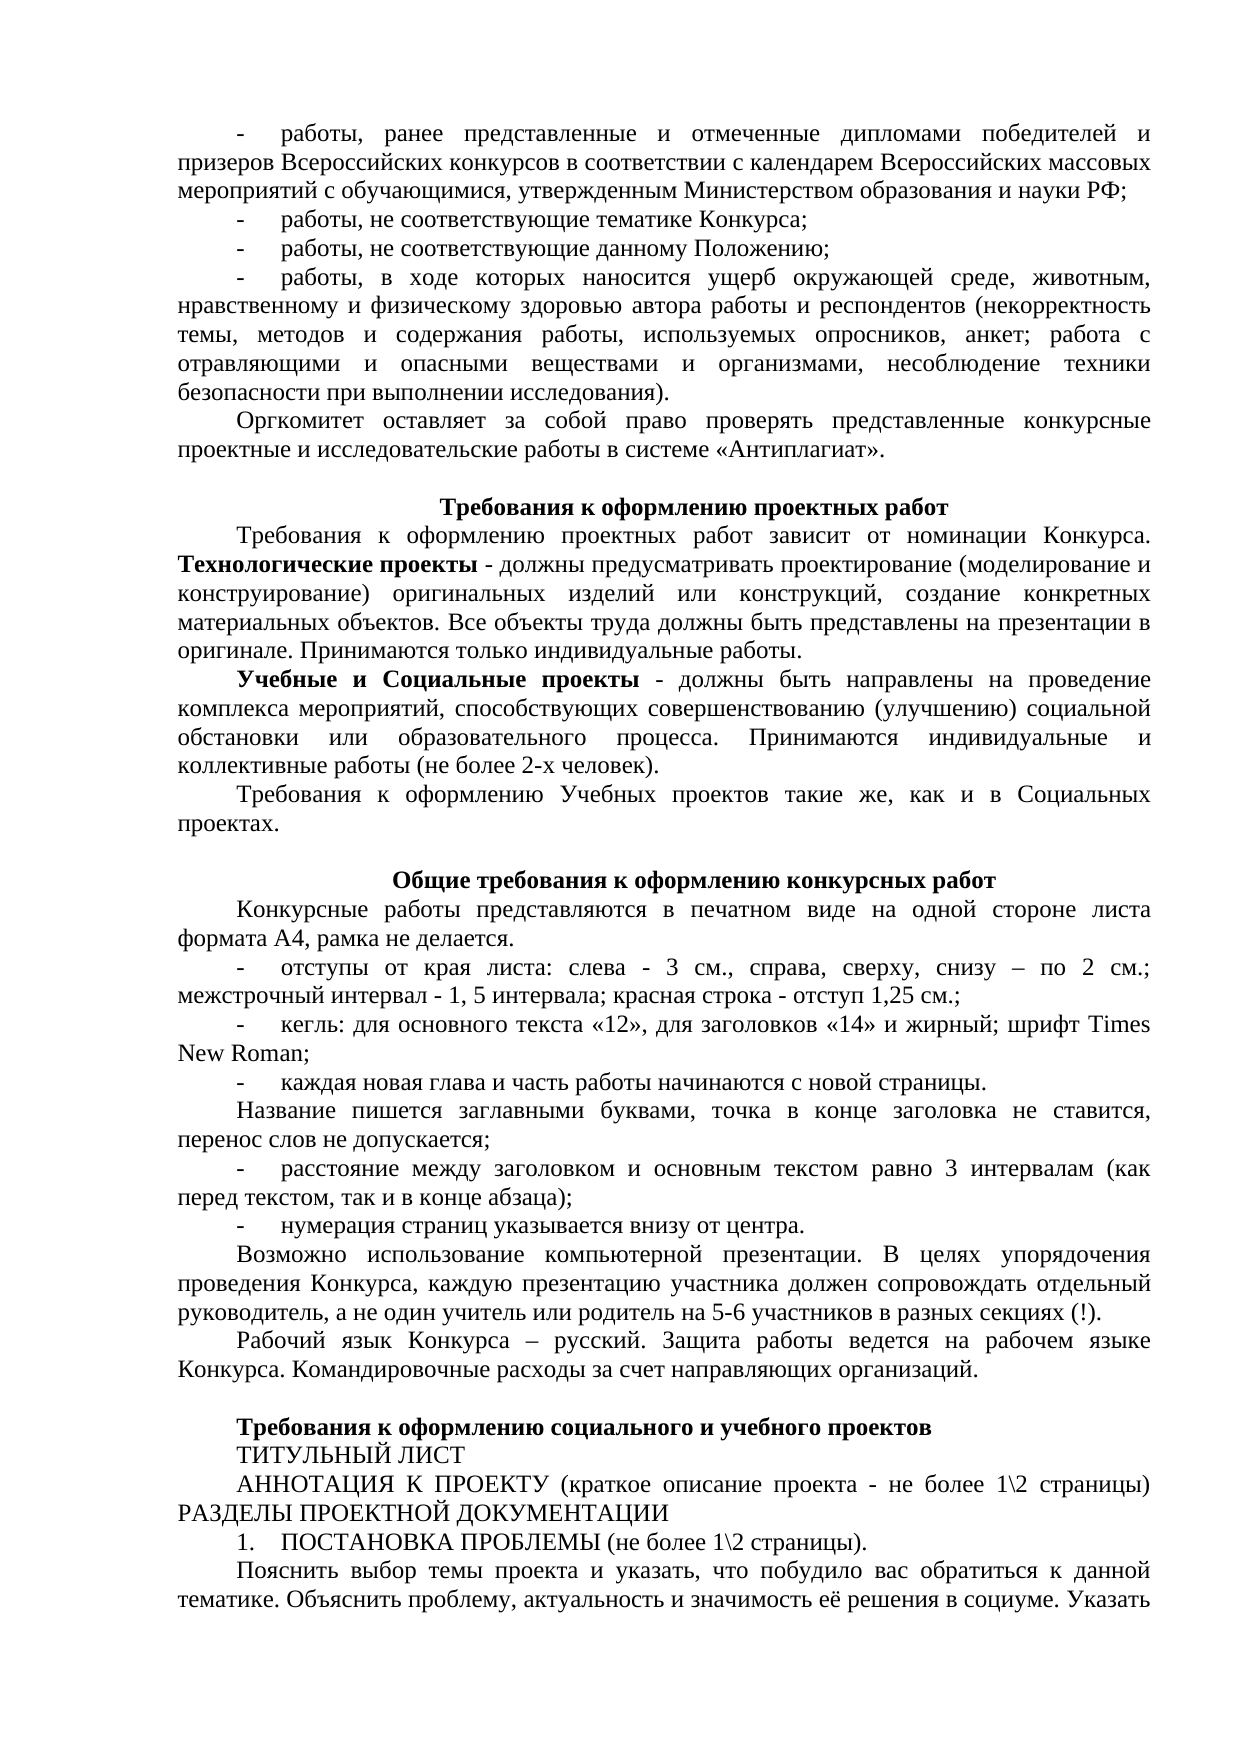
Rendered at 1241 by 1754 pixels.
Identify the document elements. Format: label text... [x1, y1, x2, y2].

text АННОТАЦИЯ К ПРОЕКТУ (краткое описание проекта - не более 1\2 страницы) РАЗДЕЛЫ ПРОЕКТНОЙ ДОКУМЕНТАЦИИ [177, 1469, 1152, 1527]
text Требования к оформлению Учебных проектов такие же, как и в Социальных проектах. [177, 779, 1152, 837]
text Учебные и Социальные проекты - должны быть направлены на проведение комплекса мероприятий, способствующих совершенствованию (улучшению) социальной обстановки или образовательного процесса. Принимаются индивидуальные и коллективные работы (не более 2-х человек). [177, 664, 1152, 779]
text - нумерация страниц указывается внизу от центра. [177, 1211, 1152, 1239]
text Общие требования к оформлению конкурсных работ [177, 866, 1152, 894]
text Требования к оформлению проектных работ зависит от номинации Конкурса. Технологические проекты - должны предусматривать проектирование (моделирование и конструирование) оригинальных изделий или конструкций, создание конкретных материальных объектов. Все объекты труда должны быть представлены на презентации в оригинале. Принимаются только индивидуальные работы. [177, 521, 1152, 664]
text - отступы от края листа: слева - 3 см., справа, сверху, снизу – по 2 см.; межстрочный интервал - 1, 5 интервала; красная строка - отступ 1,25 см.; [177, 952, 1152, 1009]
text - работы, ранее представленные и отмеченные дипломами победителей и призеров Всероссийских конкурсов в соответствии с календарем Всероссийских массовых мероприятий с обучающимися, утвержденным Министерством образования и науки РФ; [177, 118, 1152, 204]
text Требования к оформлению социального и учебного проектов [177, 1412, 1152, 1441]
text Конкурсные работы представляются в печатном виде на одной стороне листа формата А4, рамка не делается. [177, 894, 1152, 952]
text - работы, не соответствующие тематике Конкурса; [177, 204, 1152, 233]
text - расстояние между заголовком и основным текстом равно 3 интервалам (как перед текстом, так и в конце абзаца); [177, 1153, 1152, 1211]
text - каждая новая глава и часть работы начинаются с новой страницы. [177, 1067, 1152, 1096]
text - кегль: для основного текста «12», для заголовков «14» и жирный; шрифт Times New Roman; [177, 1009, 1152, 1067]
text Рабочий язык Конкурса – русский. Защита работы ведется на рабочем языке Конкурса. Командировочные расходы за счет направляющих организаций. [177, 1326, 1152, 1383]
text Возможно использование компьютерной презентации. В целях упорядочения проведения Конкурса, каждую презентацию участника должен сопровождать отдельный руководитель, а не один учитель или родитель на 5-6 участников в разных секциях (!). [177, 1239, 1152, 1326]
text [177, 1556, 1152, 1613]
text - работы, не соответствующие данному Положению; [177, 233, 1152, 262]
text - работы, в ходе которых наносится ущерб окружающей среде, животным, нравственному и физическому здоровью автора работы и респондентов (некорректность темы, методов и содержания работы, используемых опросников, анкет; работа с отравляющими и опасными веществами и организмами, несоблюдение техники безопасности при выполнении исследования). [177, 262, 1152, 406]
text ТИТУЛЬНЫЙ ЛИСТ [177, 1441, 1152, 1469]
text Оргкомитет оставляет за собой право проверять представленные конкурсные проектные и исследовательские работы в системе «Антиплагиат». [177, 406, 1152, 463]
text 1. ПОСТАНОВКА ПРОБЛЕМЫ (не более 1\2 страницы). [177, 1527, 1152, 1556]
text Требования к оформлению проектных работ [177, 492, 1152, 521]
text Название пишется заглавными буквами, точка в конце заголовка не ставится, перенос слов не допускается; [177, 1096, 1152, 1153]
